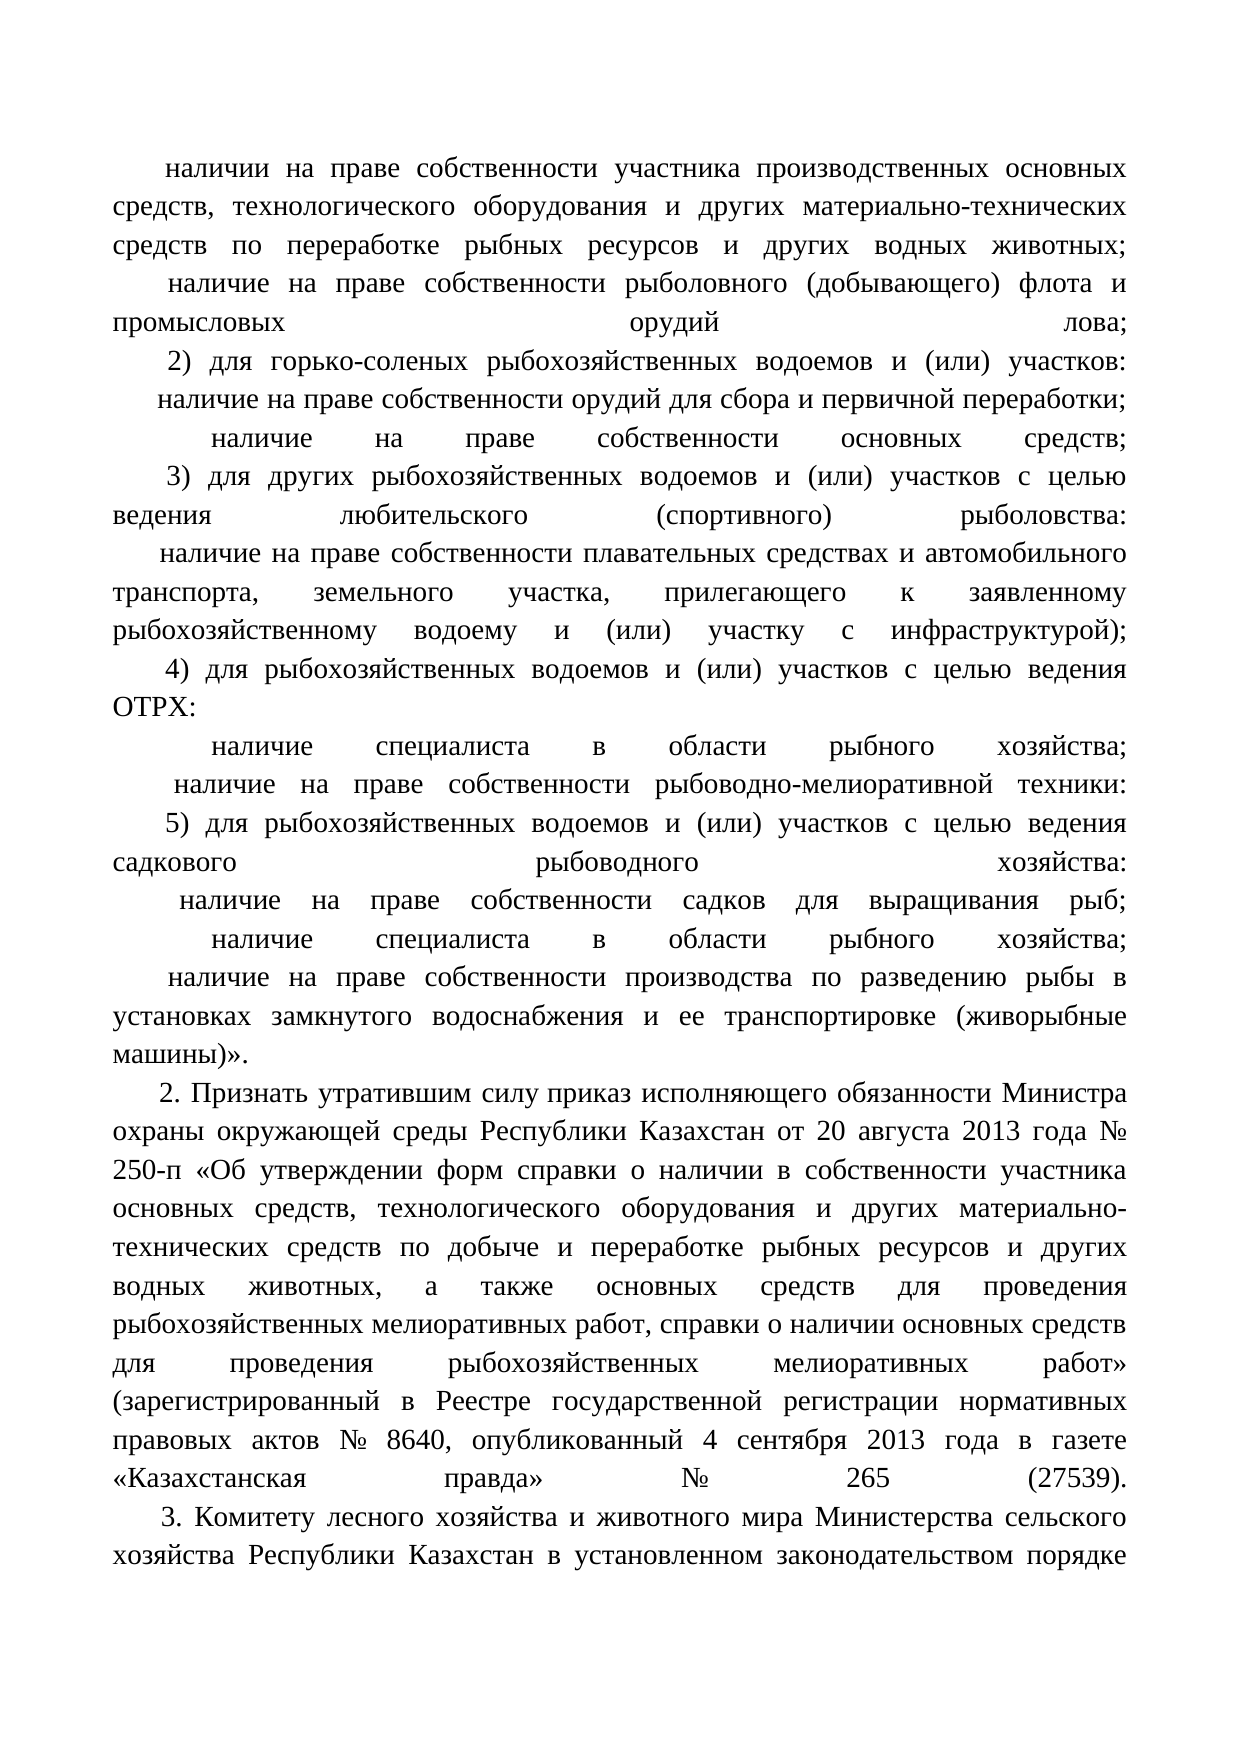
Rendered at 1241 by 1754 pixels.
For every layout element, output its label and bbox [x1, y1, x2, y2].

text [112, 150, 1128, 1571]
